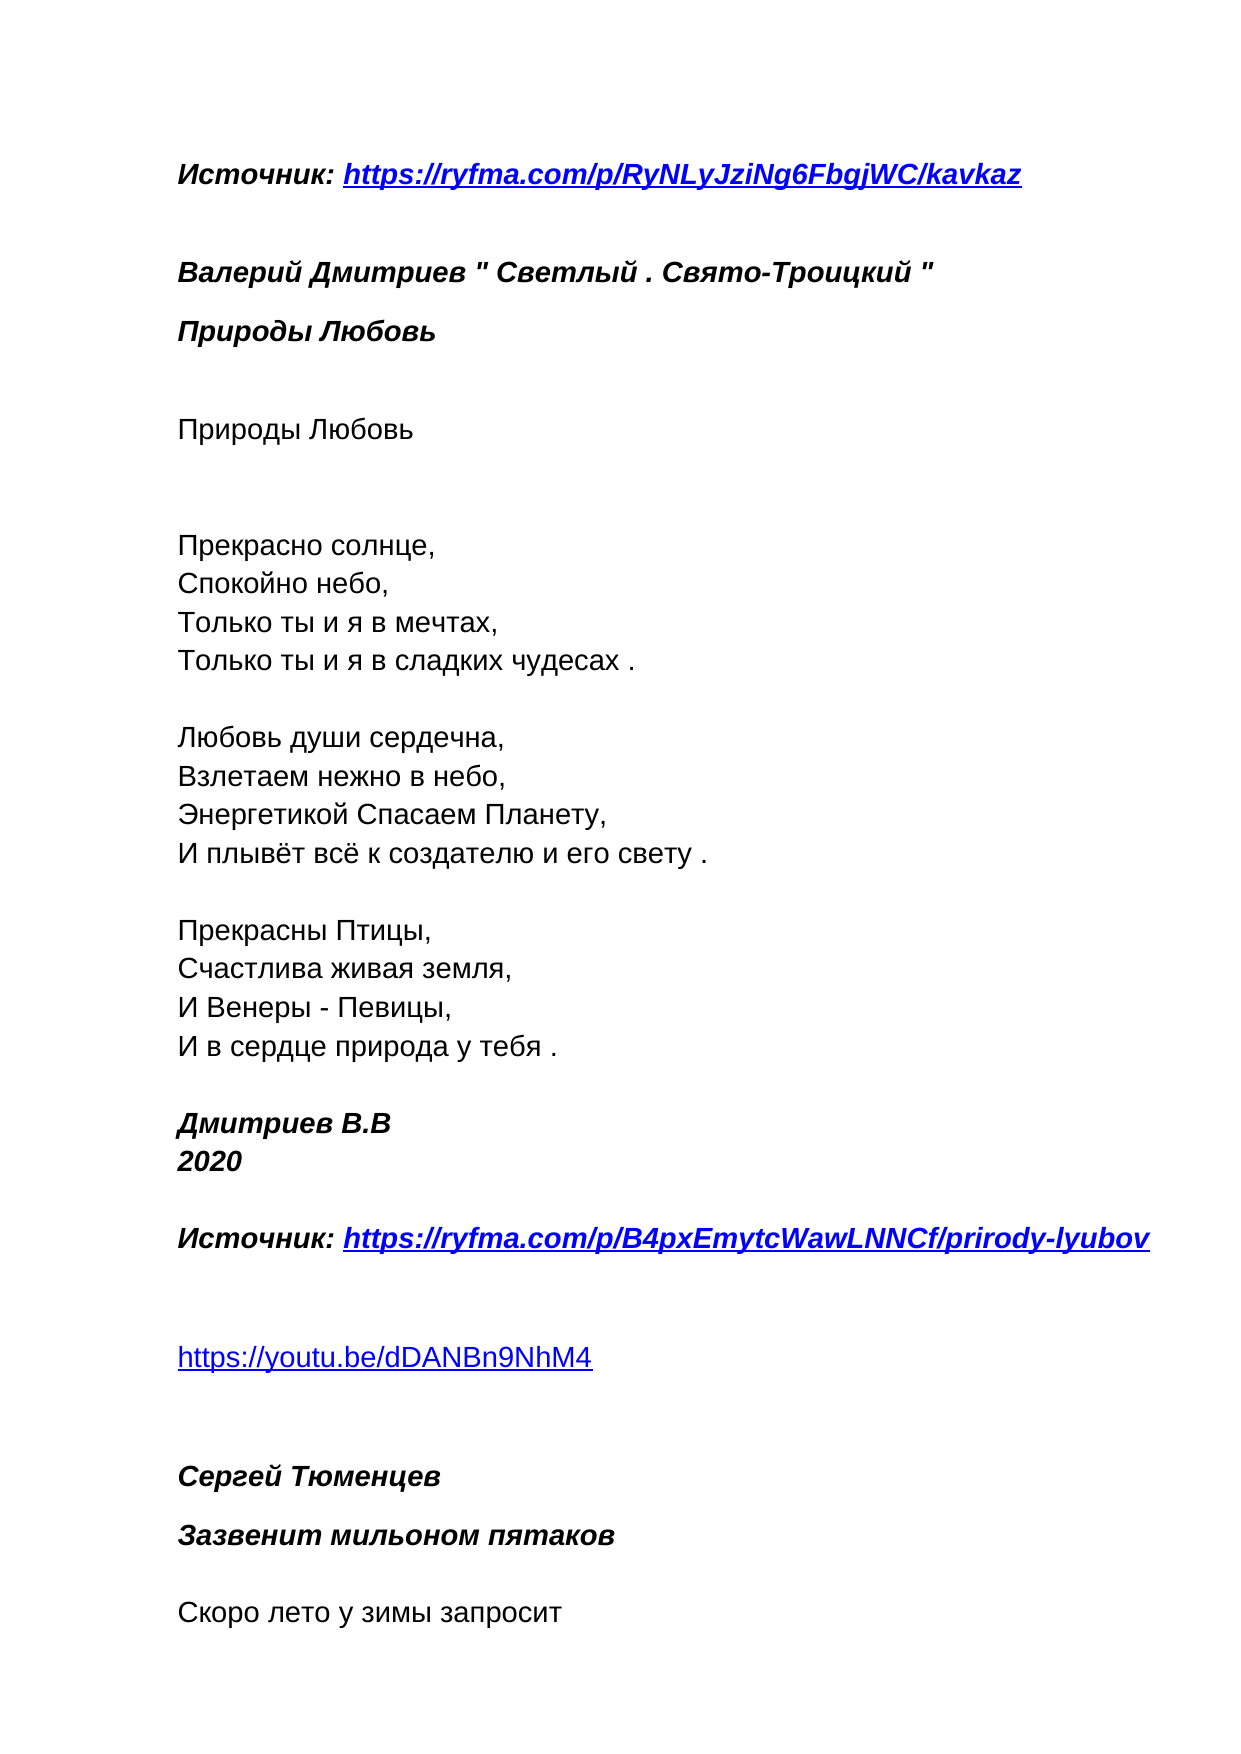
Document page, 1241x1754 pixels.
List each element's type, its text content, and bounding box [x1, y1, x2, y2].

text Валерий Дмитриев " Светлый . Свято-Троицкий " [177, 216, 1152, 288]
text Природы Любовь Прекрасно солнце, Спокойно небо, Только ты и я в мечтах, Только ты и я в сладких чудесах . Любовь души сердечна, Взлетаем нежно в небо, Энергетикой Спасаем Планету, И плывёт всё к создателю и его свету . Прекрасны Птицы, Счастлива живая земля, И Венеры - Певицы, И в сердце природа у тебя . Дмитриев В.В 2020 Источник: https://ryfma.com/p/B4pxEmytcWawLNNCf/prirody-lyubov [177, 373, 1152, 1255]
text Природы Любовь [177, 314, 1152, 347]
text Источник: https://ryfma.com/p/RyNLyJziNg6FbgjWC/kavkaz [177, 118, 1152, 190]
text https://youtu.be/dDANBn9NhM4 [177, 1340, 1152, 1373]
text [177, 1518, 1152, 1629]
text Сергей Тюменцев [177, 1459, 1152, 1492]
